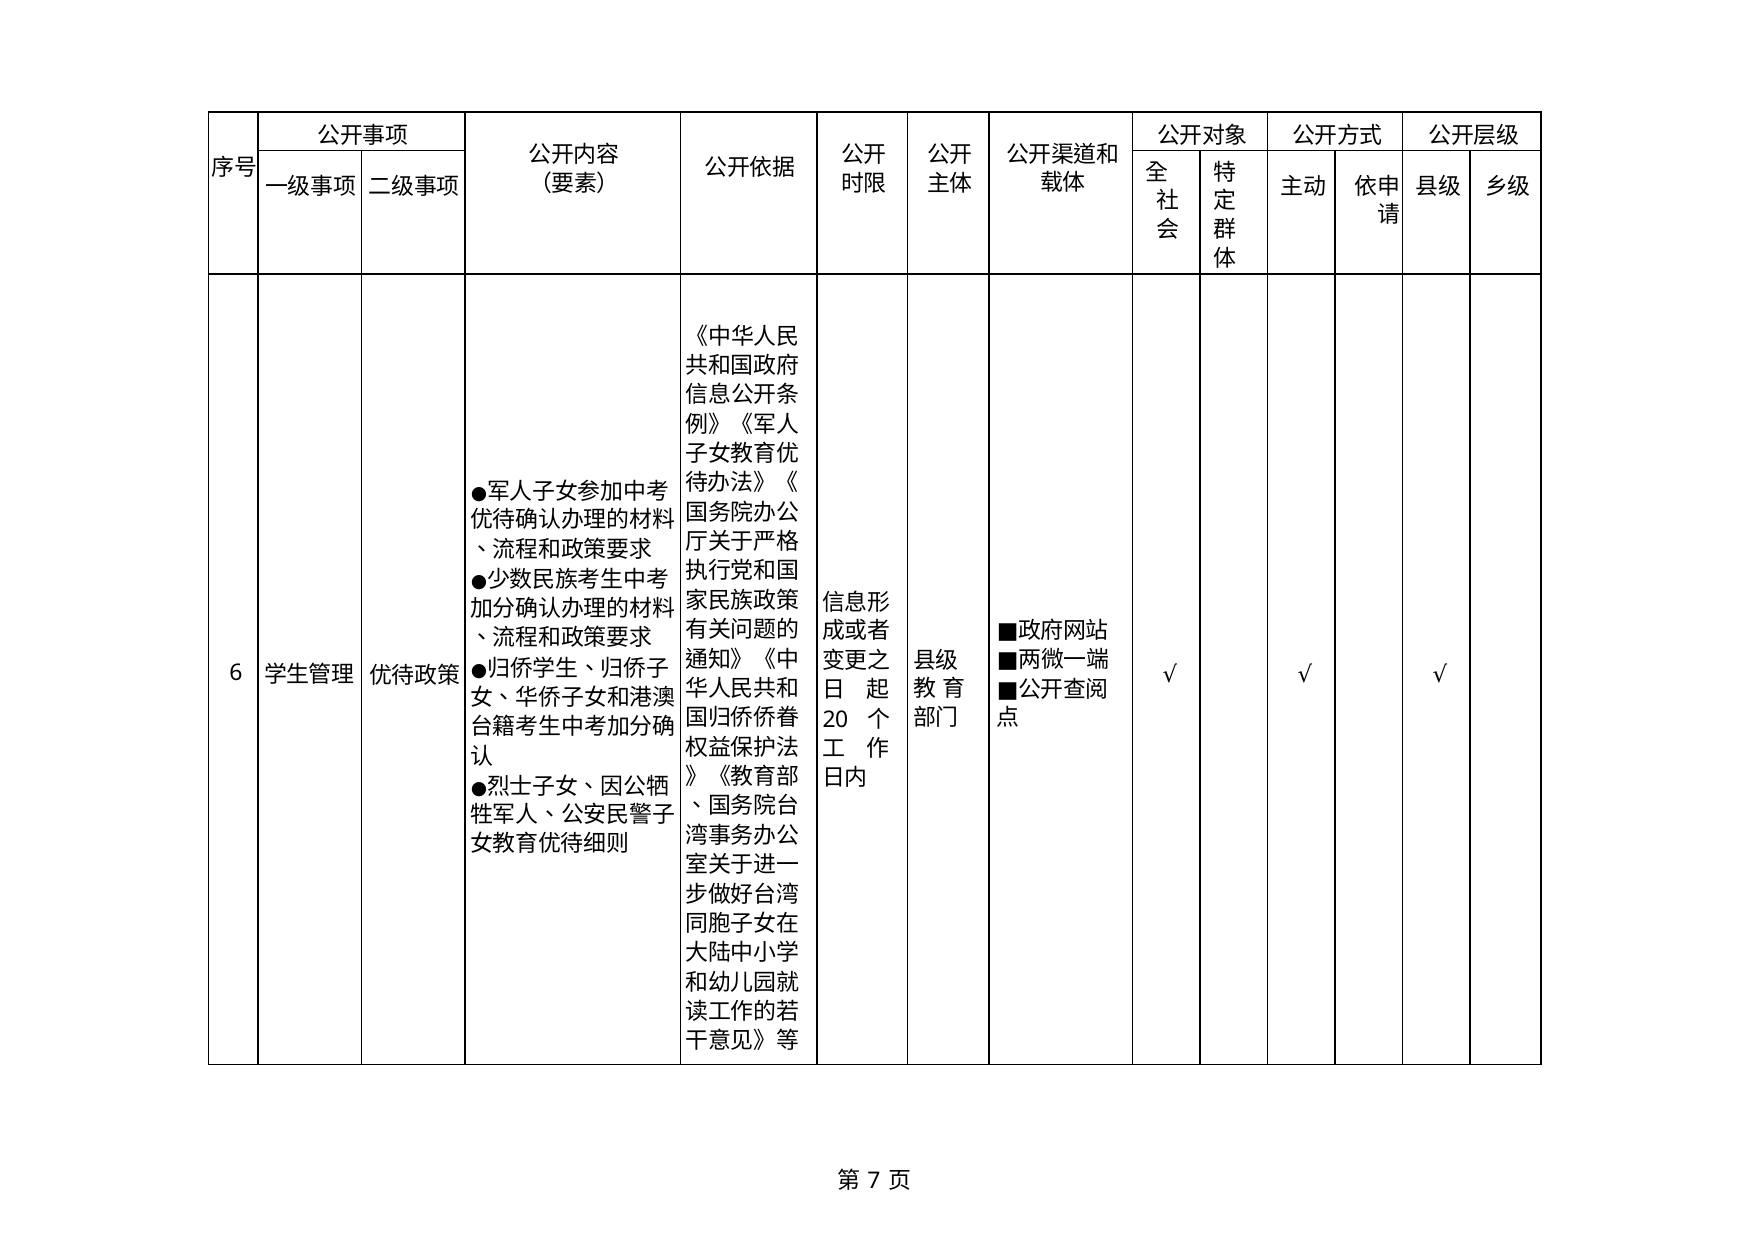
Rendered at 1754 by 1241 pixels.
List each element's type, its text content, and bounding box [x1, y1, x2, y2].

table_cell 特定 群体 [1201, 151, 1267, 273]
table_header 公开渠道和 载体 [990, 113, 1132, 273]
table_header 公开 时限 [818, 113, 907, 273]
table_header 公开内容 （要素） [466, 113, 680, 273]
table_cell √ [1403, 275, 1469, 1064]
table_cell [1201, 275, 1267, 1064]
table_cell 乡级 [1471, 151, 1540, 273]
table_header 公开对象 [1133, 113, 1267, 150]
table_cell 全社 会 [1133, 151, 1199, 273]
table_header 公开方式 [1268, 113, 1402, 150]
table_cell [1336, 275, 1402, 1064]
table_cell √ [1268, 275, 1334, 1064]
table_cell 学生管理 [259, 275, 361, 1064]
table_cell ●军人子女参加中考 优待确认办理的材料 、流程和政策要求 ●少数民族考生中考 加分确认办理的材料 、流程和政策要求 ●归侨学生、归侨子 女、华侨子女和港澳 台籍考生中考加分确 认 ●烈士子女、因公牺 牲军人、公安民警子 女教育优待细则 [466, 275, 680, 1064]
table_cell √ [1133, 275, 1199, 1064]
table_header 序号 [209, 113, 257, 273]
table_cell 优待政策 [362, 275, 464, 1064]
table_header 公开层级 [1403, 113, 1540, 150]
table_cell 一级事项 [259, 151, 361, 273]
table_cell ■政府网站 ■两微一端 ■公开查阅 点 [990, 275, 1132, 1064]
table_cell 主动 [1268, 151, 1334, 273]
table_cell 6 [209, 275, 257, 1064]
table_cell 二级事项 [362, 151, 464, 273]
table_header 公开 主体 [908, 113, 988, 273]
table_header 公开事项 [259, 113, 464, 150]
table_cell 县级教 育部门 [908, 275, 988, 1064]
table_cell 县级 [1403, 151, 1469, 273]
table_cell 信息形 成或者 变更之 日起20 个工作 日内 [818, 275, 907, 1064]
table_header 公开依据 [681, 113, 816, 273]
table_cell [1471, 275, 1540, 1064]
table_cell 《中华人民 共和国政府 信息公开条例》《军人 子女教育优 待办法》《 国务院办公 厅关于严格 执行党和国 家民族政策 有关问题的 通知》《中 华人民共和 国归侨侨眷 权益保护法 》《教育部 、国务院台 湾事务办公 室关于进一 步做好台湾 同胞子女在 大陆中小学 和幼儿园就 读工作的若 干意见》等 [681, 275, 816, 1064]
table_cell 依申请 [1336, 151, 1402, 273]
